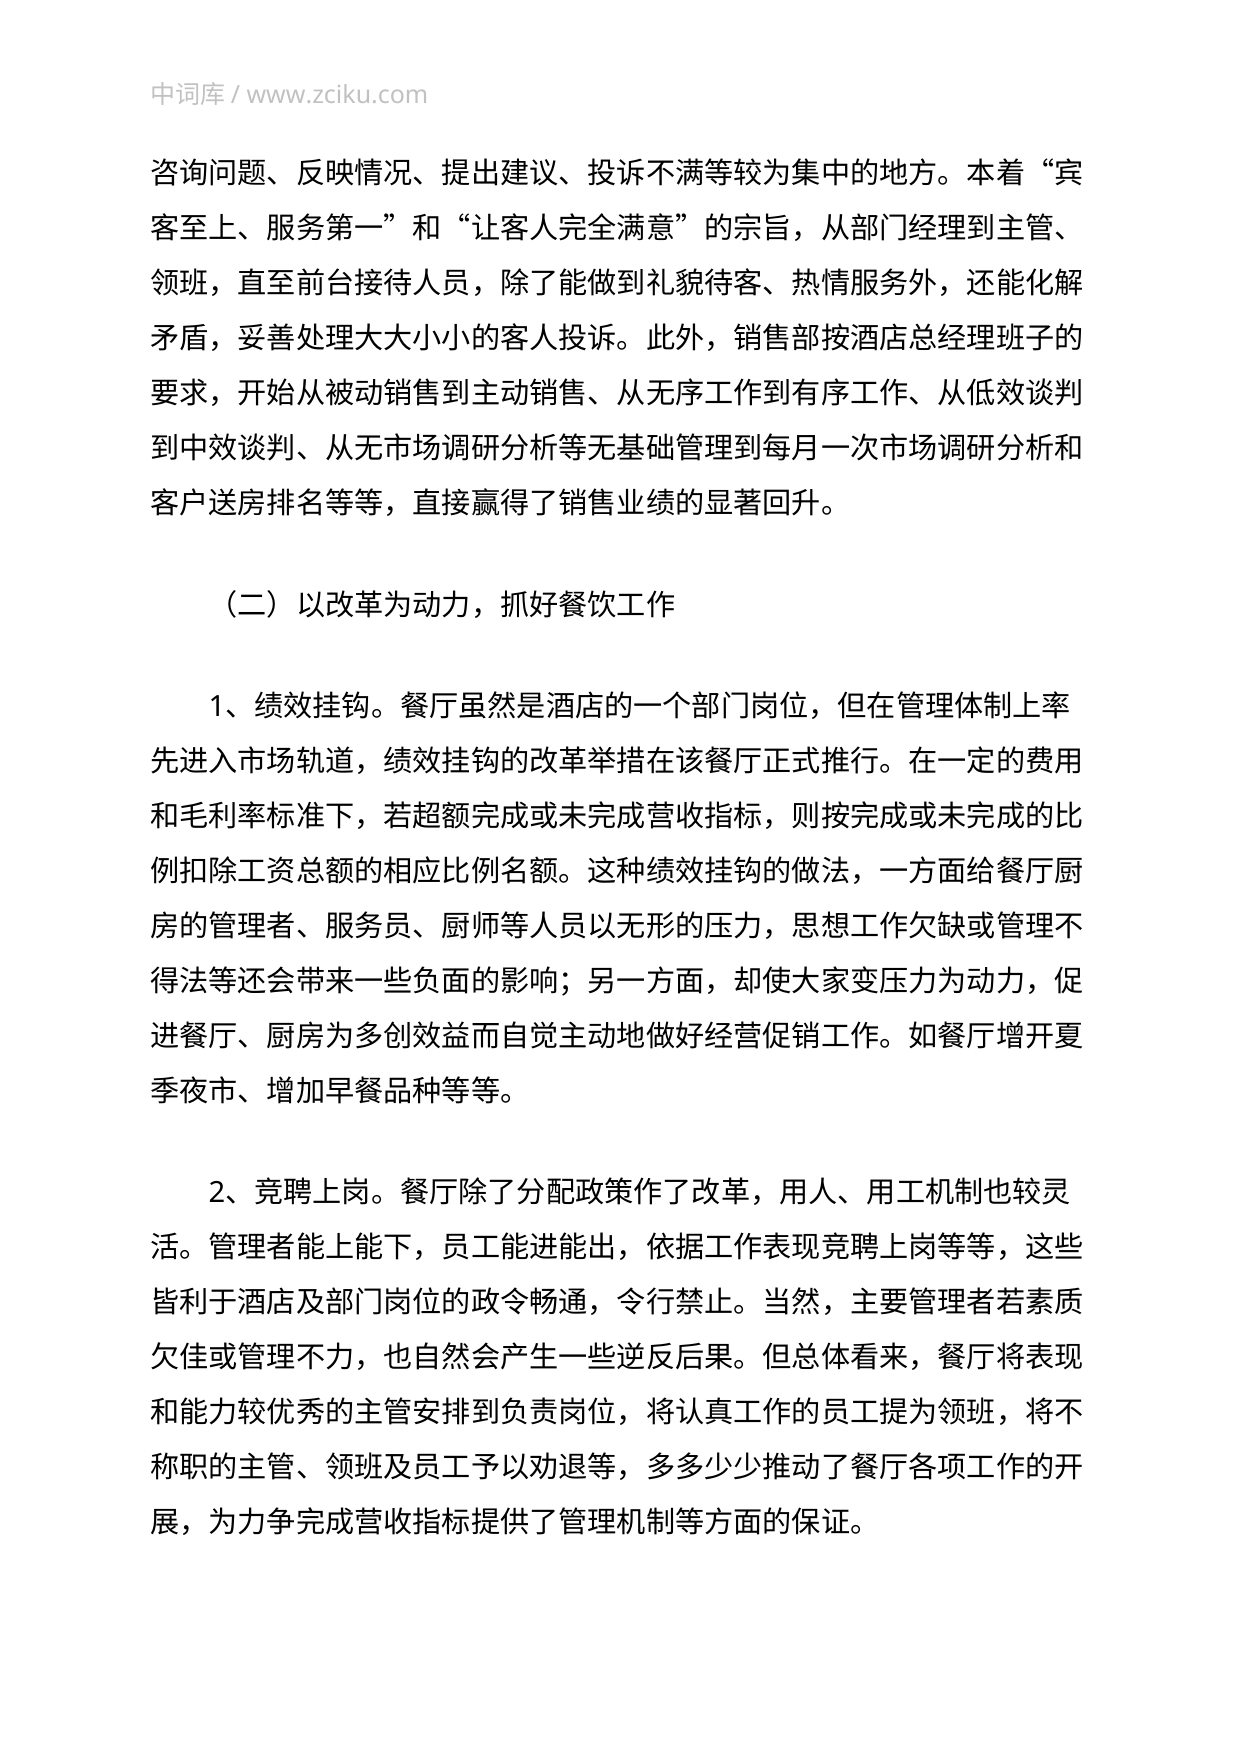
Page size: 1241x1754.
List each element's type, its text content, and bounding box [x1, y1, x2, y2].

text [150, 150, 1090, 522]
text 1、绩效挂钩。餐厅虽然是酒店的一个部门岗位，但在管理体制上率先进入市场轨道，绩效挂钩的改革举措在该餐厅正式推行。在一定的费用和毛利率标准下，若超额完成或未完成营收指标，则按完成或未完成的比例扣除工资总额的相应比例名额。这种绩效挂钩的做法，一方面给餐厅厨房的管理者、服务员、厨师等人员以无形的压力，思想工作欠缺或管理不得法等还会带来一些负面的影响；另一方面，却使大家变压力为动力，促进餐厅、厨房为多创效益而自觉主动地做好经营促销工作。如餐厅增开夏季夜市、增加早餐品种等等。 [150, 683, 1090, 1109]
text 2、竞聘上岗。餐厅除了分配政策作了改革，用人、用工机制也较灵活。管理者能上能下，员工能进能出，依据工作表现竞聘上岗等等，这些皆利于酒店及部门岗位的政令畅通，令行禁止。当然，主要管理者若素质欠佳或管理不力，也自然会产生一些逆反后果。但总体看来，餐厅将表现和能力较优秀的主管安排到负责岗位，将认真工作的员工提为领班，将不称职的主管、领班及员工予以劝退等，多多少少推动了餐厅各项工作的开展，为力争完成营收指标提供了管理机制等方面的保证。 [150, 1169, 1090, 1541]
text （二）以改革为动力，抓好餐饮工作 [150, 581, 1090, 623]
